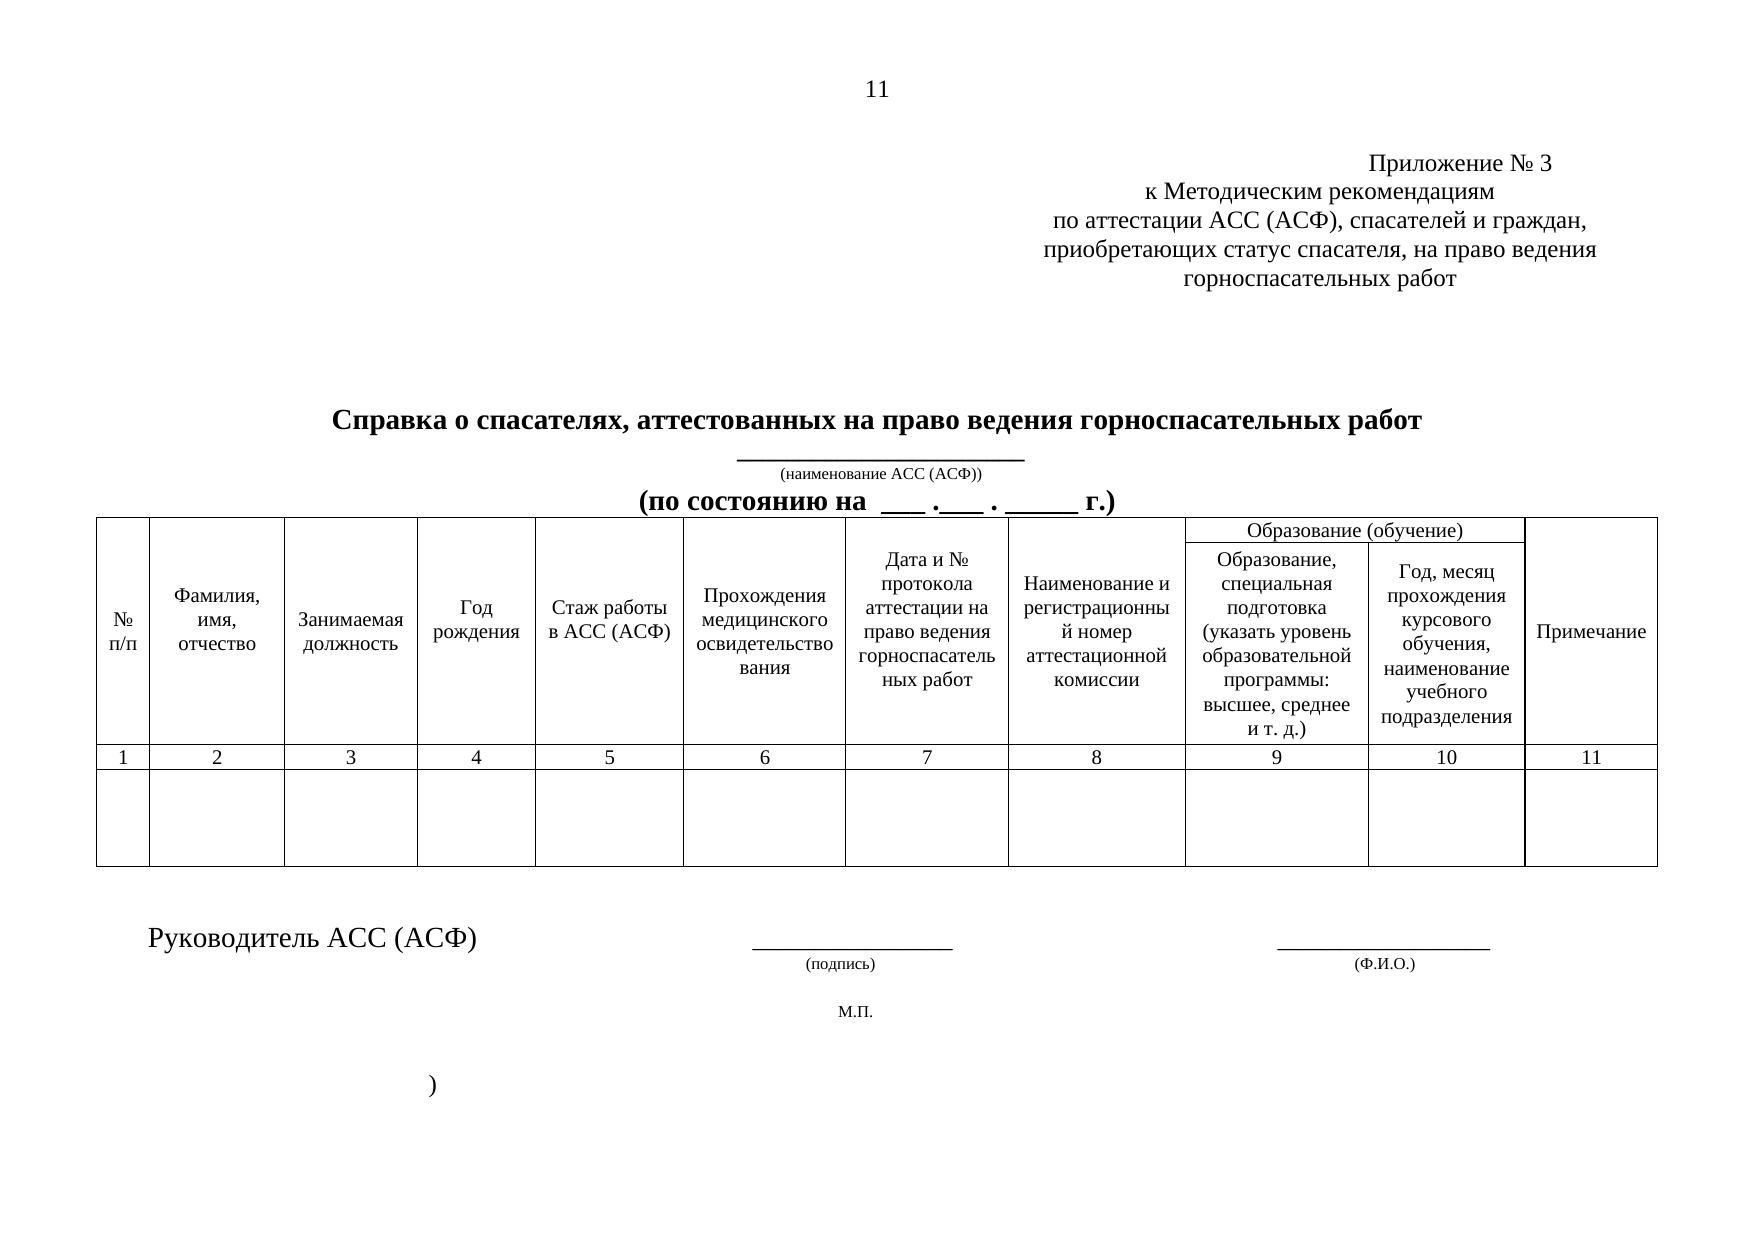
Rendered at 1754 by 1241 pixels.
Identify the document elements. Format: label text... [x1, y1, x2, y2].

table_cell [536, 770, 683, 866]
table_cell Год, месяц прохождения курсового обучения, наименование учебного подразделения [1369, 543, 1524, 744]
table_header Год рождения [418, 518, 535, 744]
table_cell 10 [1369, 745, 1524, 769]
table_header Занимаемая должность [285, 518, 417, 744]
table_cell 1 [97, 745, 149, 769]
table_cell 4 [418, 745, 535, 769]
table_cell [1369, 770, 1524, 866]
table_header Прохождения медицинского освидетельствования [684, 518, 845, 744]
table_cell [97, 770, 149, 866]
text ) [148, 1069, 1606, 1098]
text по аттестации АСС (АСФ), спасателей и граждан, приобретающих статус спасателя, на право ведения горноспасательных работ [1034, 205, 1606, 291]
table_header Стаж работы в АСС (АСФ) [536, 518, 683, 744]
table_cell 6 [684, 745, 845, 769]
table_header Наименование и регистрационный номер аттестационной комиссии [1009, 518, 1185, 744]
table_cell [684, 770, 845, 866]
table_cell [846, 770, 1008, 866]
table_cell [150, 770, 284, 866]
table_cell [1186, 770, 1368, 866]
table_cell 2 [150, 745, 284, 769]
table_cell 8 [1009, 745, 1185, 769]
text М.П. [148, 1002, 1606, 1021]
table_cell 3 [285, 745, 417, 769]
table_cell 5 [536, 745, 683, 769]
text Руководитель АСС (АСФ) ________________ _________________ [148, 920, 1606, 954]
table_cell [285, 770, 417, 866]
text (наименование АСС (АСФ)) [148, 464, 1606, 483]
table_header Примечание [1526, 518, 1657, 744]
table_cell Образование, специальная подготовка (указать уровень образовательной программы: высшее, среднее и т. д.) [1186, 543, 1368, 744]
table_cell 9 [1186, 745, 1368, 769]
table_header Образование (обучение) [1186, 518, 1524, 542]
table_cell [1009, 770, 1185, 866]
table_cell 11 [1526, 745, 1657, 769]
table_header Дата и № протокола аттестации на право ведения горноспасательных работ [846, 518, 1008, 744]
table_cell [1526, 770, 1657, 866]
table_cell 7 [846, 745, 1008, 769]
text Приложение № 3 [1034, 148, 1606, 176]
text (подпись) (Ф.И.О.) [118, 954, 1606, 973]
text (по состоянию на ___ .___ . _____ г.) [148, 483, 1606, 517]
table_cell [418, 770, 535, 866]
text к Методическим рекомендациям [1034, 176, 1606, 205]
table_header Фамилия, имя, отчество [150, 518, 284, 744]
text _______________________ [148, 435, 1606, 464]
text Справка о спасателях, аттестованных на право ведения горноспасательных работ [148, 402, 1606, 435]
table_header № п/п [97, 518, 149, 744]
